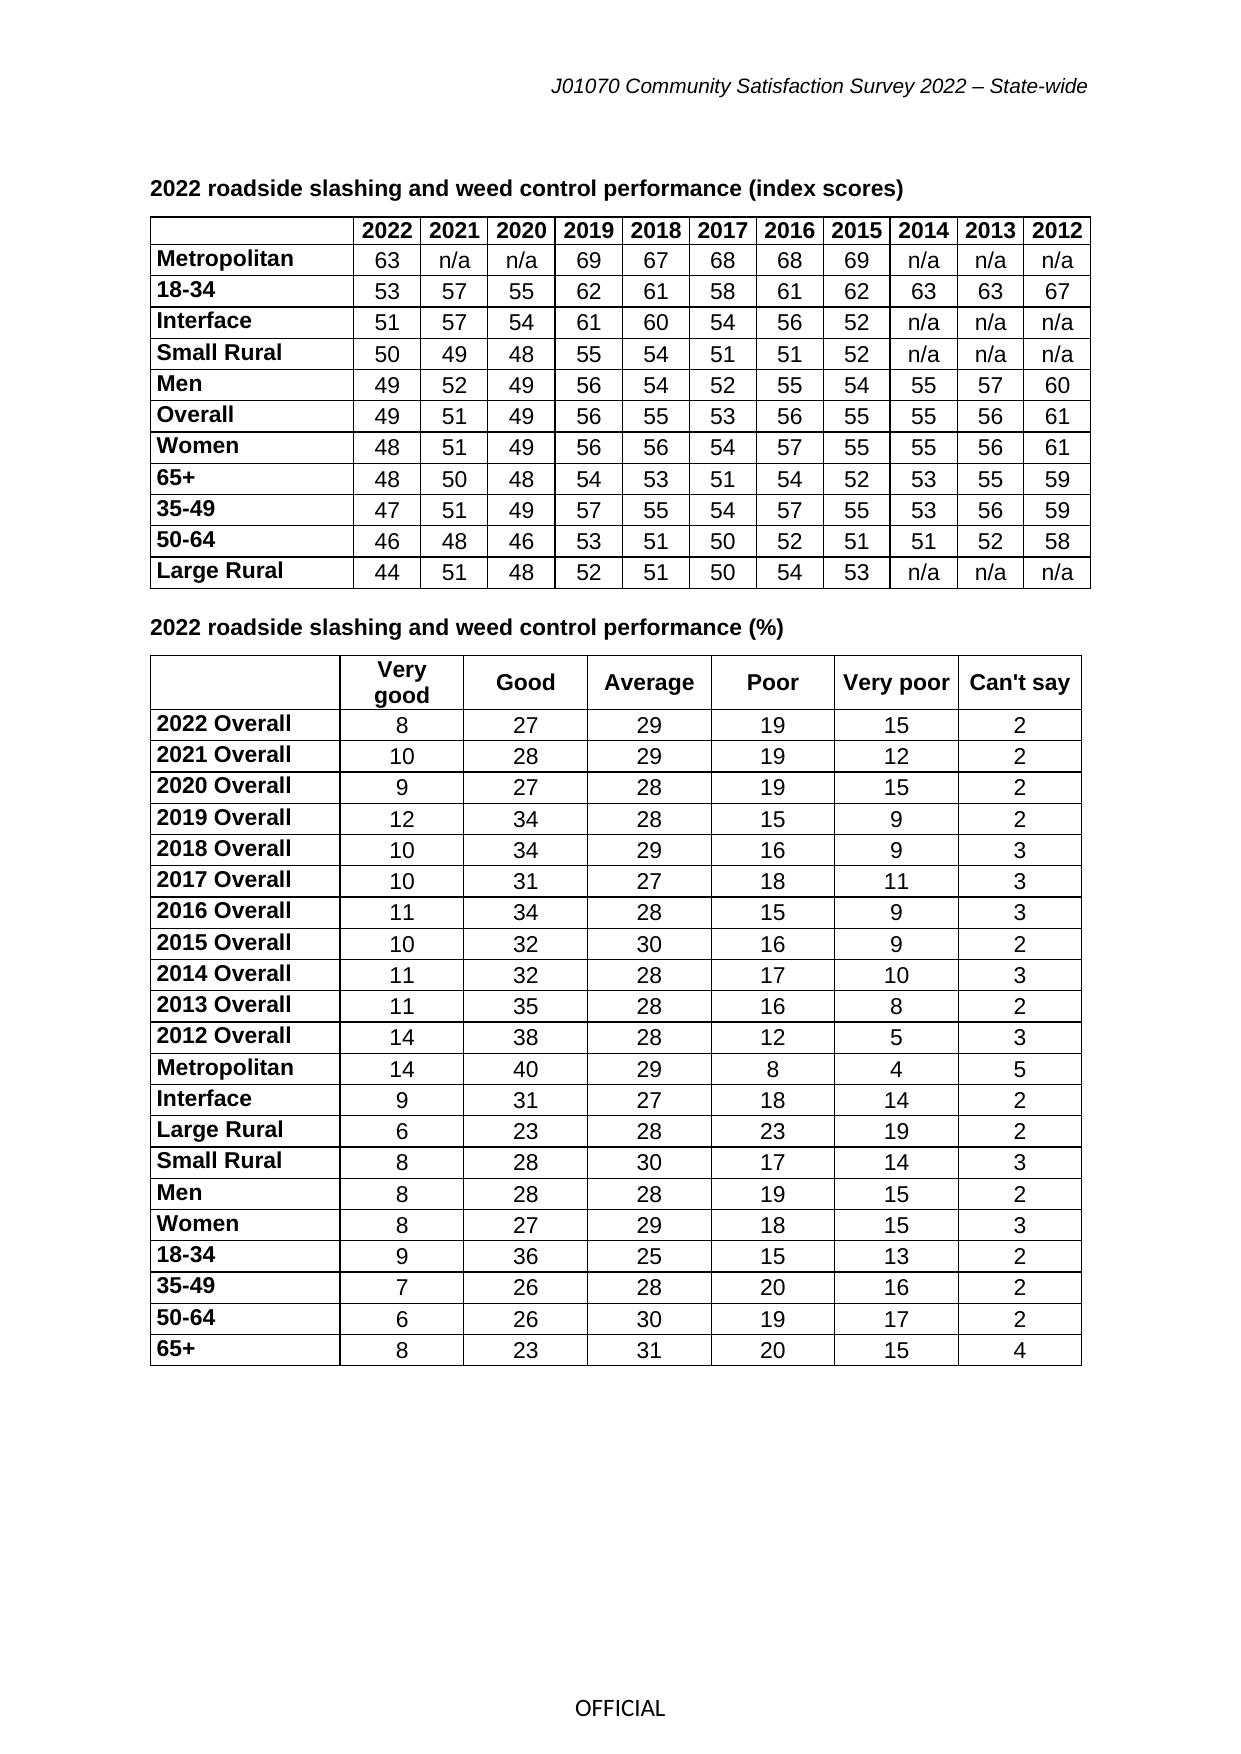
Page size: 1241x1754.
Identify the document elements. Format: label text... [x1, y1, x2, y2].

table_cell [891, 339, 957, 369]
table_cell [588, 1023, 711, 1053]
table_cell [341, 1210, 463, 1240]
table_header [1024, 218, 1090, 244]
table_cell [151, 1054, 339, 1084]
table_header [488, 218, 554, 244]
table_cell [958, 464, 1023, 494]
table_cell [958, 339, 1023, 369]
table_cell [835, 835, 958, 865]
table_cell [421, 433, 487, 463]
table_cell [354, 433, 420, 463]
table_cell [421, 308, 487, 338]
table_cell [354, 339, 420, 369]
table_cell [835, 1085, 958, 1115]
text 2022 roadside slashing and weed control performance (%) [150, 614, 1090, 640]
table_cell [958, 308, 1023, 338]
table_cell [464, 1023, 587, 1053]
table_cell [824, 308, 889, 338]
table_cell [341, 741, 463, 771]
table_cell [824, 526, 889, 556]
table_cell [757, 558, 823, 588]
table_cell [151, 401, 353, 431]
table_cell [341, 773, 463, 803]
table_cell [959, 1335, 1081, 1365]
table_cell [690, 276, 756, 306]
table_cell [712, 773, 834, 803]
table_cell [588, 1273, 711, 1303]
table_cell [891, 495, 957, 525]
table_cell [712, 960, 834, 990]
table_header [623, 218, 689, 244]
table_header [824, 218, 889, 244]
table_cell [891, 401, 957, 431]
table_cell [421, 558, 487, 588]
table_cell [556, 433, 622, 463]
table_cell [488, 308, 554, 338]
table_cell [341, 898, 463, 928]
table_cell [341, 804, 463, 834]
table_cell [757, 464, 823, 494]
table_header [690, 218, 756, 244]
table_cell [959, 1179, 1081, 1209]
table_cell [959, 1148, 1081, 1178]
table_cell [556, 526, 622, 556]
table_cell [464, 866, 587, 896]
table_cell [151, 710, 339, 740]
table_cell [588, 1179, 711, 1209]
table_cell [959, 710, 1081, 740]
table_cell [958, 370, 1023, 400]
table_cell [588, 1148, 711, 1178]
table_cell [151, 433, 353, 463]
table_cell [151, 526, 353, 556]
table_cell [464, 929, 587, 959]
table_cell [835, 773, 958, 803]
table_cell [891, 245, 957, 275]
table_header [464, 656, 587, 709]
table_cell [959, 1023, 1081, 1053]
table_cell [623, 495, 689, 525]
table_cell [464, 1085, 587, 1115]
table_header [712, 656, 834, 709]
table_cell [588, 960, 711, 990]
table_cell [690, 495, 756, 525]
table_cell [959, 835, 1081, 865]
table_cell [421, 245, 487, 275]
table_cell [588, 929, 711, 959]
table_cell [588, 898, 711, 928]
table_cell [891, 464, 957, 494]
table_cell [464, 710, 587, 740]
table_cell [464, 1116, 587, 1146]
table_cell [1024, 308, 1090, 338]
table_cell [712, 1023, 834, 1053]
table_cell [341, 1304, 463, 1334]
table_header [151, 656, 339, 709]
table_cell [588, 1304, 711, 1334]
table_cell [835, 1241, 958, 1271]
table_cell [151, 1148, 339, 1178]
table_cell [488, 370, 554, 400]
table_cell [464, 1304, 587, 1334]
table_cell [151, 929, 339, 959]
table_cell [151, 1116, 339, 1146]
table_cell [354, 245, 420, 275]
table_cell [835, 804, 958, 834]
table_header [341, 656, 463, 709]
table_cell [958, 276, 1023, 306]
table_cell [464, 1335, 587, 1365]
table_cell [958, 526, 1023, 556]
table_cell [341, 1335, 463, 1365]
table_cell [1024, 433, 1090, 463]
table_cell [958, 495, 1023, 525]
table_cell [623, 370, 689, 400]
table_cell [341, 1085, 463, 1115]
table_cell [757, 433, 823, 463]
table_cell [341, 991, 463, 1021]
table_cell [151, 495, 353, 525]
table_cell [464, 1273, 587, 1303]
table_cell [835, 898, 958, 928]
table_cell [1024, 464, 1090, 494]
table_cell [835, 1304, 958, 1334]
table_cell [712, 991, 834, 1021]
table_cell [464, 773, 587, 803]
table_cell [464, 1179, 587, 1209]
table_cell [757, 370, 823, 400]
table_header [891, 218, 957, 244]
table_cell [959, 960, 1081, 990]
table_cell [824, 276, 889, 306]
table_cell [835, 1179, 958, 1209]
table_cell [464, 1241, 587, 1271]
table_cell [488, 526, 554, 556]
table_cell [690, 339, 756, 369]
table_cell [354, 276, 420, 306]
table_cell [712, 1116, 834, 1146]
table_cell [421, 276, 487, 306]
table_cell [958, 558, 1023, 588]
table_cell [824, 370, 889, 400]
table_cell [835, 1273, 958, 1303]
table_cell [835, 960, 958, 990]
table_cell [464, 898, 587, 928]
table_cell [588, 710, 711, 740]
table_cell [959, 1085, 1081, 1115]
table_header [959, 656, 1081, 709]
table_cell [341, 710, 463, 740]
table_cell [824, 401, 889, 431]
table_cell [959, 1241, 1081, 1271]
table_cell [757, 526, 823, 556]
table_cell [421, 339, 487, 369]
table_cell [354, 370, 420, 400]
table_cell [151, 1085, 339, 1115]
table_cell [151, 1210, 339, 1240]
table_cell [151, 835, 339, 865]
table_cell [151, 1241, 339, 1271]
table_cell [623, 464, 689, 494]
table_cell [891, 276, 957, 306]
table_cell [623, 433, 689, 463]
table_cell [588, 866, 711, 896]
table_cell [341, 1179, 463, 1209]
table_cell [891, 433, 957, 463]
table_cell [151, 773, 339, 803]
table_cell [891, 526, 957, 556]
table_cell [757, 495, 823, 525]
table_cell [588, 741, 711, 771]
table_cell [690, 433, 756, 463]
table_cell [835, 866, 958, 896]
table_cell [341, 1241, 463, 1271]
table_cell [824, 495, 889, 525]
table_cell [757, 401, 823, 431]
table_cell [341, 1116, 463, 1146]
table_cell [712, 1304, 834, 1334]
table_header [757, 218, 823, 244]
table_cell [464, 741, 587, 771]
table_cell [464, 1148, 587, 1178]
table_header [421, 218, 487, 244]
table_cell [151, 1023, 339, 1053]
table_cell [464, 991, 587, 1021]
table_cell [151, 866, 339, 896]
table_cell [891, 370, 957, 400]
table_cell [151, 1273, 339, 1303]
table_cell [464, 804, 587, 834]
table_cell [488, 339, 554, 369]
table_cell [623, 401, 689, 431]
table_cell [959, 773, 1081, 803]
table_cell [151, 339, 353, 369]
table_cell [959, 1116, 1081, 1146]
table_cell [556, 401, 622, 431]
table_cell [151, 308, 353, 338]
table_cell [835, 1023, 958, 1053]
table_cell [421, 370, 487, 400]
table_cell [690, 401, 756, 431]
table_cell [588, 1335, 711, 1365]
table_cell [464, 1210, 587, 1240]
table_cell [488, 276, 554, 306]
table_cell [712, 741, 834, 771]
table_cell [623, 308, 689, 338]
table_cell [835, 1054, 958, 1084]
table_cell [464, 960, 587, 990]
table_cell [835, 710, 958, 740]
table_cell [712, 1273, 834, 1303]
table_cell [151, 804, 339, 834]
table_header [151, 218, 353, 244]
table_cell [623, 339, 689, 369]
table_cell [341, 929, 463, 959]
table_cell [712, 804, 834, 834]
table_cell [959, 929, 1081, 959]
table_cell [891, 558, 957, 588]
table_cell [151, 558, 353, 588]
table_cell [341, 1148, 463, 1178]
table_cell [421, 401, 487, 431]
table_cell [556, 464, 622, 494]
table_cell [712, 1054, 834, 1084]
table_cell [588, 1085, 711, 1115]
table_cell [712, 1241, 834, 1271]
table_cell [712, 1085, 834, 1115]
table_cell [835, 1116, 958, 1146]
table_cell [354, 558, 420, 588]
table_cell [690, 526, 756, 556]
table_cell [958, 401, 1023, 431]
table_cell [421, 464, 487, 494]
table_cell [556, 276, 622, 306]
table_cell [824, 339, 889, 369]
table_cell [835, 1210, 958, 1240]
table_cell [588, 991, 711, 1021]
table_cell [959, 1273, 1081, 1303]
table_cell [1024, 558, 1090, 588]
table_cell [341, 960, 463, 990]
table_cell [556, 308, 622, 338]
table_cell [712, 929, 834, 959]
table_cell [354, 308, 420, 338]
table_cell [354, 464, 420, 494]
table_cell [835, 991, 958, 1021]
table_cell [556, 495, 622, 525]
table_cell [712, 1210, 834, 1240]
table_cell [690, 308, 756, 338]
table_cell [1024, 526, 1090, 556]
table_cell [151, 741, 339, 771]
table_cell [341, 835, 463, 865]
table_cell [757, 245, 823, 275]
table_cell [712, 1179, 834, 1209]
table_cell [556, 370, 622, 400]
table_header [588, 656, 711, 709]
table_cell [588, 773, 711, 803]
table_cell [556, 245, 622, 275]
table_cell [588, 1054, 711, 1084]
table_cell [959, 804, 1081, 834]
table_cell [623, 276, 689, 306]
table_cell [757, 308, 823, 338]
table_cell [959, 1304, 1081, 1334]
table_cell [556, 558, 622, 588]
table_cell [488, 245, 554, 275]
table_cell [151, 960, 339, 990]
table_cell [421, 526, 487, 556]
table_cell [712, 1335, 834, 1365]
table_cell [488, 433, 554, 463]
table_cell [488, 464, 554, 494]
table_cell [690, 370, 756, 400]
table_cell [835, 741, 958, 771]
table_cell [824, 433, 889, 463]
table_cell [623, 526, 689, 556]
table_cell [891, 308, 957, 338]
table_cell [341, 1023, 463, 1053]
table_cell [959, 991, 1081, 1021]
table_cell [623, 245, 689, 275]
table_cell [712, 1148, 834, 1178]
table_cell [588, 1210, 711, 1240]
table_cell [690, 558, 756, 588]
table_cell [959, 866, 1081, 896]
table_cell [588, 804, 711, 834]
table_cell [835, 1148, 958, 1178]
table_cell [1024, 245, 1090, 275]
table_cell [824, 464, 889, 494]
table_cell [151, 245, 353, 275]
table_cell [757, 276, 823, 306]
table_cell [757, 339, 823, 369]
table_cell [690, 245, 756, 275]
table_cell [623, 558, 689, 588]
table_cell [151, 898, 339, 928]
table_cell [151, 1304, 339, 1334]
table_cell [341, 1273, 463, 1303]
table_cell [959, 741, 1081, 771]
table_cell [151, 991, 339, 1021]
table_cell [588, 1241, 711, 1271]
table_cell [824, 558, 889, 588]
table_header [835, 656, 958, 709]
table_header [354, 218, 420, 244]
text 2022 roadside slashing and weed control performance (index scores) [150, 175, 1090, 201]
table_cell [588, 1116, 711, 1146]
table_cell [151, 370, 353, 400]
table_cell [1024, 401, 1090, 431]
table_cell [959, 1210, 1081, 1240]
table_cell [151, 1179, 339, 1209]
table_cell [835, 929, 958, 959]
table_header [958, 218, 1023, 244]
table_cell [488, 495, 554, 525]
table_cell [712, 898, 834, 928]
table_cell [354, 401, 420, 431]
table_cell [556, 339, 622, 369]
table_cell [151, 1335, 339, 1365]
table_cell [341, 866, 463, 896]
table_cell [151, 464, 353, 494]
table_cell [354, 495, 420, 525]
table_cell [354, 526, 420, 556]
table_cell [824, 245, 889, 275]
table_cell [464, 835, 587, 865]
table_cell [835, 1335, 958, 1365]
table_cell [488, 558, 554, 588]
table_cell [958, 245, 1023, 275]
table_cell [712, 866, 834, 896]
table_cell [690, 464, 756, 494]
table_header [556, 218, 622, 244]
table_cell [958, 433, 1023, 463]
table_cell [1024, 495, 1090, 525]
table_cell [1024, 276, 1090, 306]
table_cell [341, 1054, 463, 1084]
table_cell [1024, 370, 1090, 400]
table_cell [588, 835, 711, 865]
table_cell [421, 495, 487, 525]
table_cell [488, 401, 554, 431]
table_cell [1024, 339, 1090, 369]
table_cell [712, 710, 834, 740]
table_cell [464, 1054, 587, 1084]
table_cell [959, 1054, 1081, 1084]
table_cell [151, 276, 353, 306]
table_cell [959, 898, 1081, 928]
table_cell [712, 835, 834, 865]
